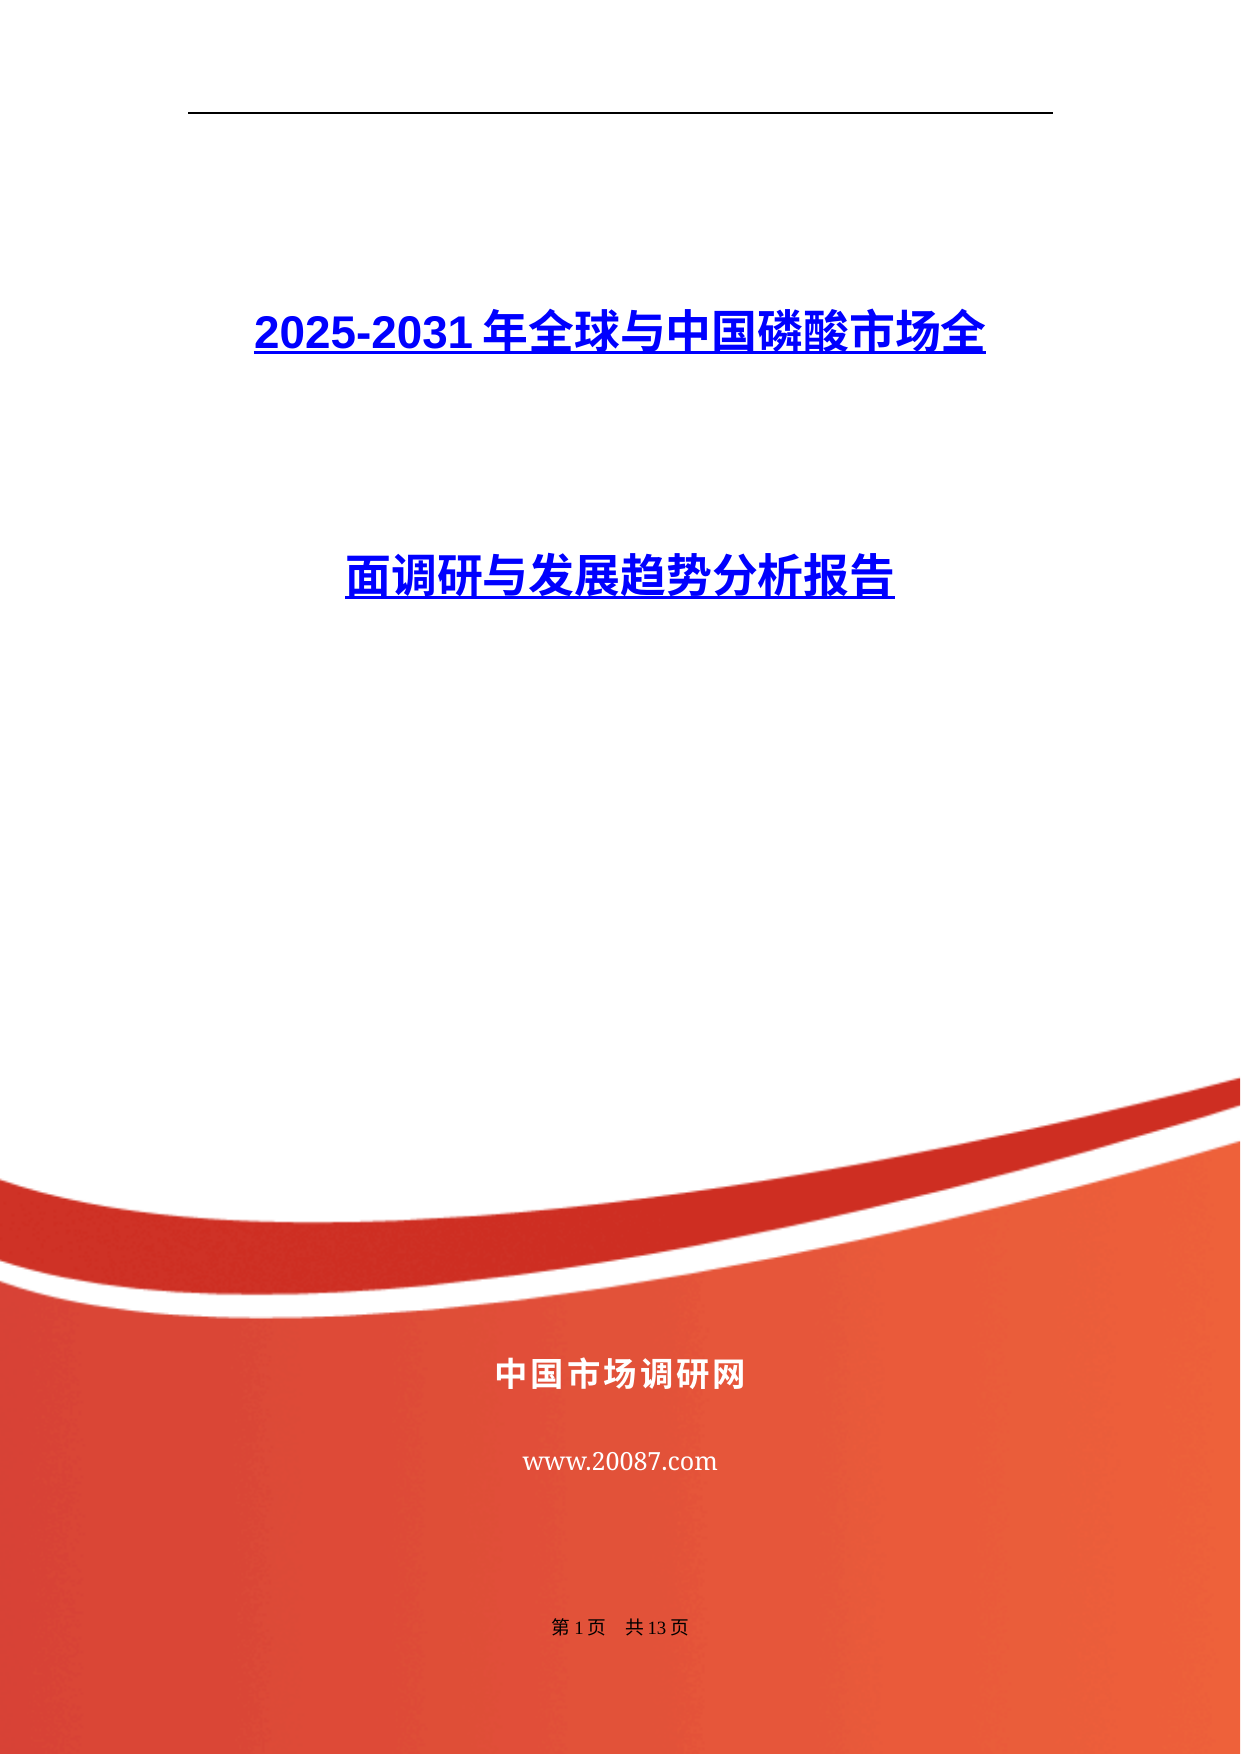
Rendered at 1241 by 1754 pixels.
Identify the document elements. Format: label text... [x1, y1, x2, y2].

text www.20087.com [187, 1428, 1053, 1493]
picture [0, 1006, 1241, 1754]
table_header 2025-2031年全球与中国磷酸市场全面调研与发展趋势分析报告 [188, 207, 1053, 773]
subtitle 中国市场调研网 [187, 1339, 1053, 1404]
